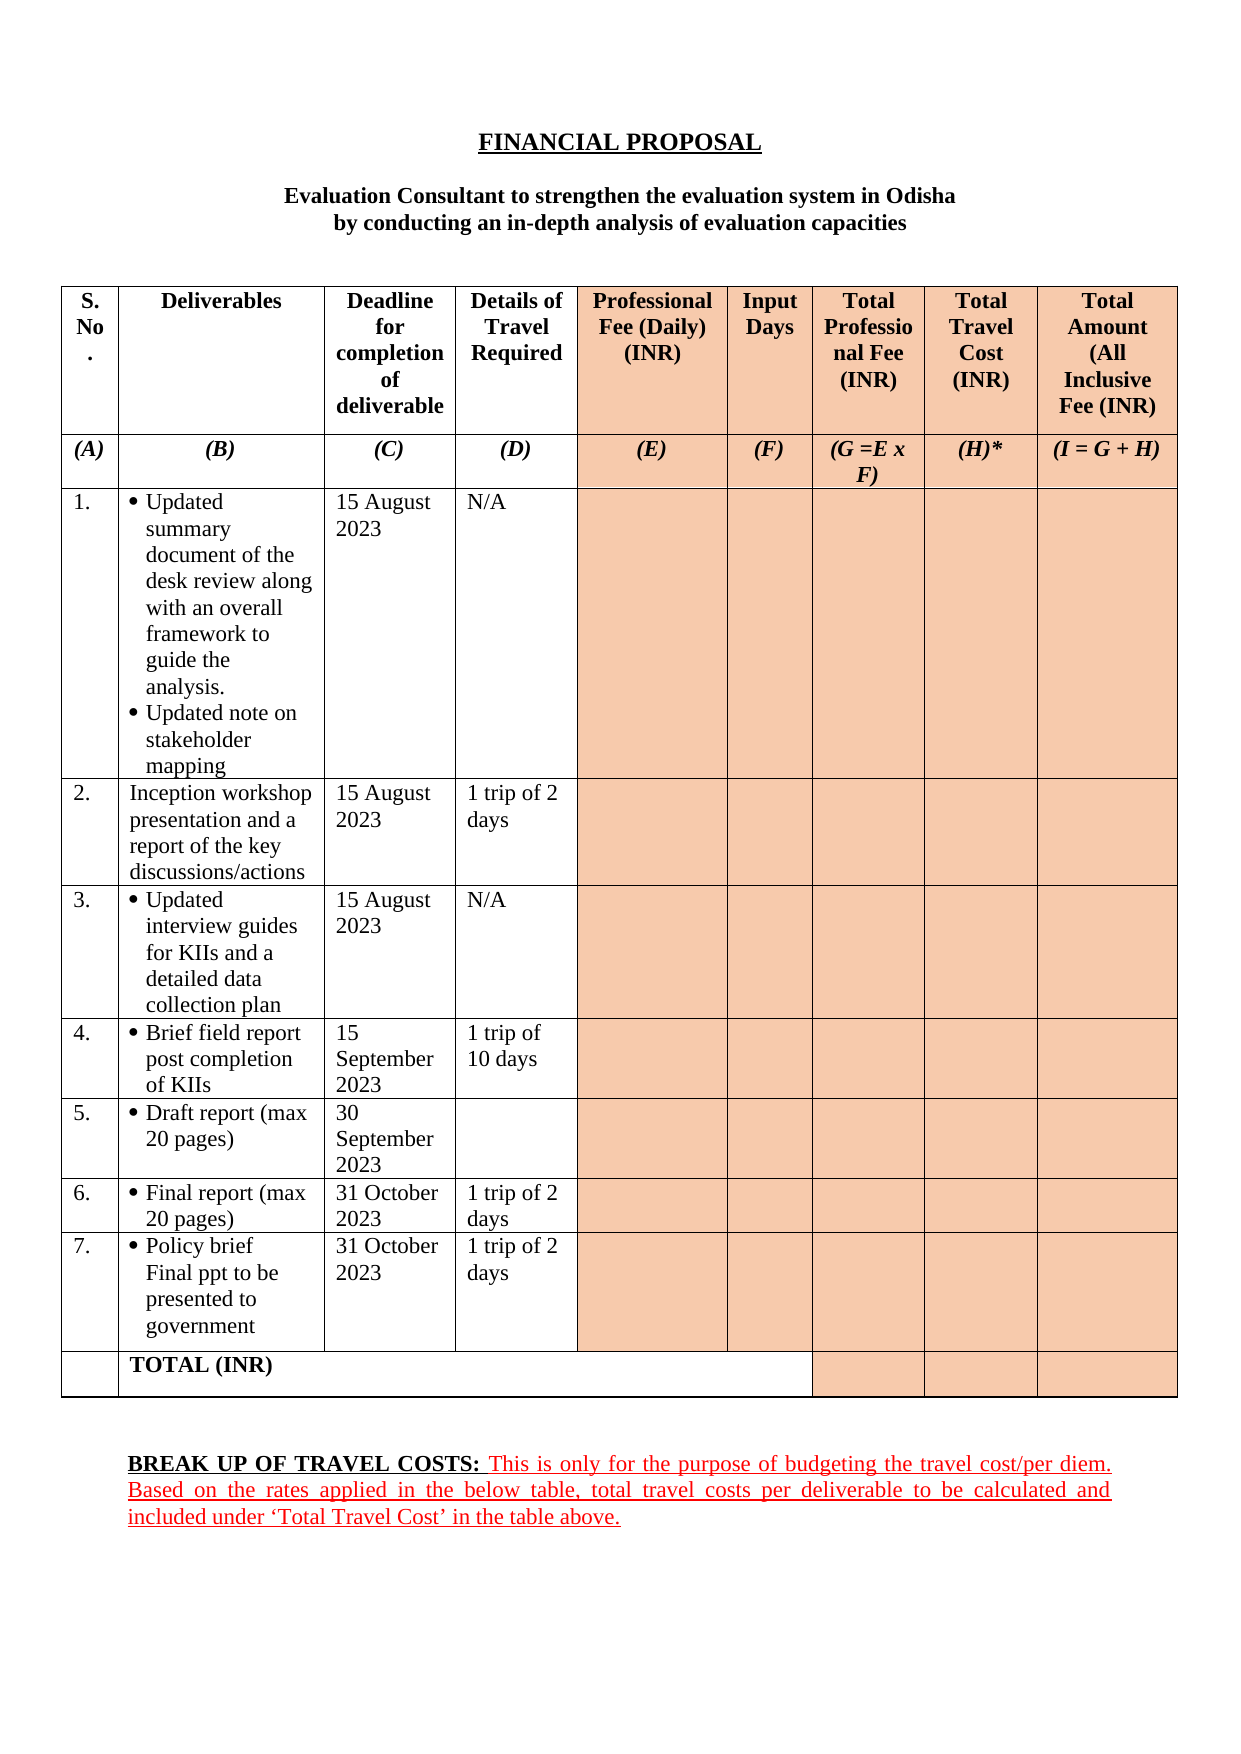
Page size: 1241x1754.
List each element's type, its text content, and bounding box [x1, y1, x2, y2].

table_cell [813, 489, 924, 778]
table_header S. No. [62, 287, 118, 434]
table_cell 15 September 2023 [325, 1019, 455, 1098]
text by conducting an in-depth analysis of evaluation capacities [127, 209, 1113, 235]
table_cell [1038, 1352, 1177, 1396]
table_cell [578, 1179, 727, 1232]
table_cell [62, 1352, 118, 1396]
table_cell [813, 1233, 924, 1351]
table_cell 1 trip of 2 days [456, 779, 577, 885]
table_cell TOTAL (INR) [119, 1352, 812, 1396]
table_cell [813, 1099, 924, 1178]
table_cell [578, 886, 727, 1018]
table_cell [813, 886, 924, 1018]
table_cell 15 August 2023 [325, 779, 455, 885]
table_cell [728, 1233, 812, 1351]
table_cell [728, 1179, 812, 1232]
table_header Total Amount (All Inclusive Fee (INR) [1038, 287, 1177, 434]
table_cell (B) [119, 435, 324, 487]
table_cell (G =E x F) [813, 435, 924, 487]
table_cell Draft report (max 20 pages) [119, 1099, 324, 1178]
table_header Deadline for completion of deliverable [325, 287, 455, 434]
table_cell [578, 489, 727, 778]
table_cell Updated summary document of the desk review along with an overall framework to guide the analysis. Updated note on stakeholder mapping [119, 489, 324, 778]
table_cell [925, 1352, 1037, 1396]
table_cell [925, 1099, 1037, 1178]
table_cell 15 August 2023 [325, 489, 455, 778]
table_cell 1 trip of 10 days [456, 1019, 577, 1098]
table_cell 2. [62, 779, 118, 885]
table_cell Inception workshop presentation and a report of the key discussions/actions [119, 779, 324, 885]
table_cell [813, 1179, 924, 1232]
table_header Details of Travel Required [456, 287, 577, 434]
table_cell Policy brief Final ppt to be presented to government [119, 1233, 324, 1351]
table_cell [1038, 1019, 1177, 1098]
table_cell Updated interview guides for KIIs and a detailed data collection plan [119, 886, 324, 1018]
table_cell [728, 886, 812, 1018]
table_cell [728, 1019, 812, 1098]
table_cell 1. [62, 489, 118, 778]
table_cell 3. [62, 886, 118, 1018]
text BREAK UP OF TRAVEL COSTS: This is only for the purpose of budgeting the travel cost/per diem. Based on the rates applied in the below table, total travel costs per deliverable to be calculated and included under ‘Total Travel Cost’ in the table above. [127, 1450, 1113, 1529]
table_cell [578, 779, 727, 885]
table_cell (I = G + H) [1038, 435, 1177, 487]
table_cell 4. [62, 1019, 118, 1098]
table_cell [728, 779, 812, 885]
table_cell [728, 489, 812, 778]
table_cell [578, 1019, 727, 1098]
table_cell N/A [456, 886, 577, 1018]
table_cell 5. [62, 1099, 118, 1178]
table_cell (A) [62, 435, 118, 487]
table_cell (H)* [925, 435, 1037, 487]
table_cell [1038, 489, 1177, 778]
table_cell 31 October 2023 [325, 1179, 455, 1232]
table_cell [728, 1099, 812, 1178]
table_cell [578, 1233, 727, 1351]
table_cell N/A [456, 489, 577, 778]
table_header Professional Fee (Daily) (INR) [578, 287, 727, 434]
table_cell [925, 1233, 1037, 1351]
table_cell 1 trip of 2 days [456, 1179, 577, 1232]
table_cell [578, 1099, 727, 1178]
table_cell [1038, 779, 1177, 885]
table_cell 6. [62, 1179, 118, 1232]
table_cell (D) [456, 435, 577, 487]
table_cell [1038, 1099, 1177, 1178]
table_header Total Travel Cost (INR) [925, 287, 1037, 434]
table_header Total Professional Fee (INR) [813, 287, 924, 434]
text Evaluation Consultant to strengthen the evaluation system in Odisha [127, 182, 1113, 209]
table_cell [456, 1099, 577, 1178]
table_cell [813, 1019, 924, 1098]
table_cell [925, 1019, 1037, 1098]
table_header Deliverables [119, 287, 324, 434]
table_cell 31 October 2023 [325, 1233, 455, 1351]
table_cell (C) [325, 435, 455, 487]
table_cell 7. [62, 1233, 118, 1351]
table_cell [1038, 1233, 1177, 1351]
table_cell [813, 1352, 924, 1396]
table_cell Final report (max 20 pages) [119, 1179, 324, 1232]
table_cell [925, 779, 1037, 885]
table_cell (F) [728, 435, 812, 487]
table_cell 30 September 2023 [325, 1099, 455, 1178]
table_cell [1038, 886, 1177, 1018]
table_cell 1 trip of 2 days [456, 1233, 577, 1351]
table_cell [925, 886, 1037, 1018]
table_cell Brief field report post completion of KIIs [119, 1019, 324, 1098]
table_cell [813, 779, 924, 885]
text FINANCIAL PROPOSAL [127, 127, 1113, 156]
table_cell (E) [578, 435, 727, 487]
table_cell 15 August 2023 [325, 886, 455, 1018]
table_header Input Days [728, 287, 812, 434]
table_cell [1038, 1179, 1177, 1232]
table_cell [925, 1179, 1037, 1232]
table_cell [925, 489, 1037, 778]
